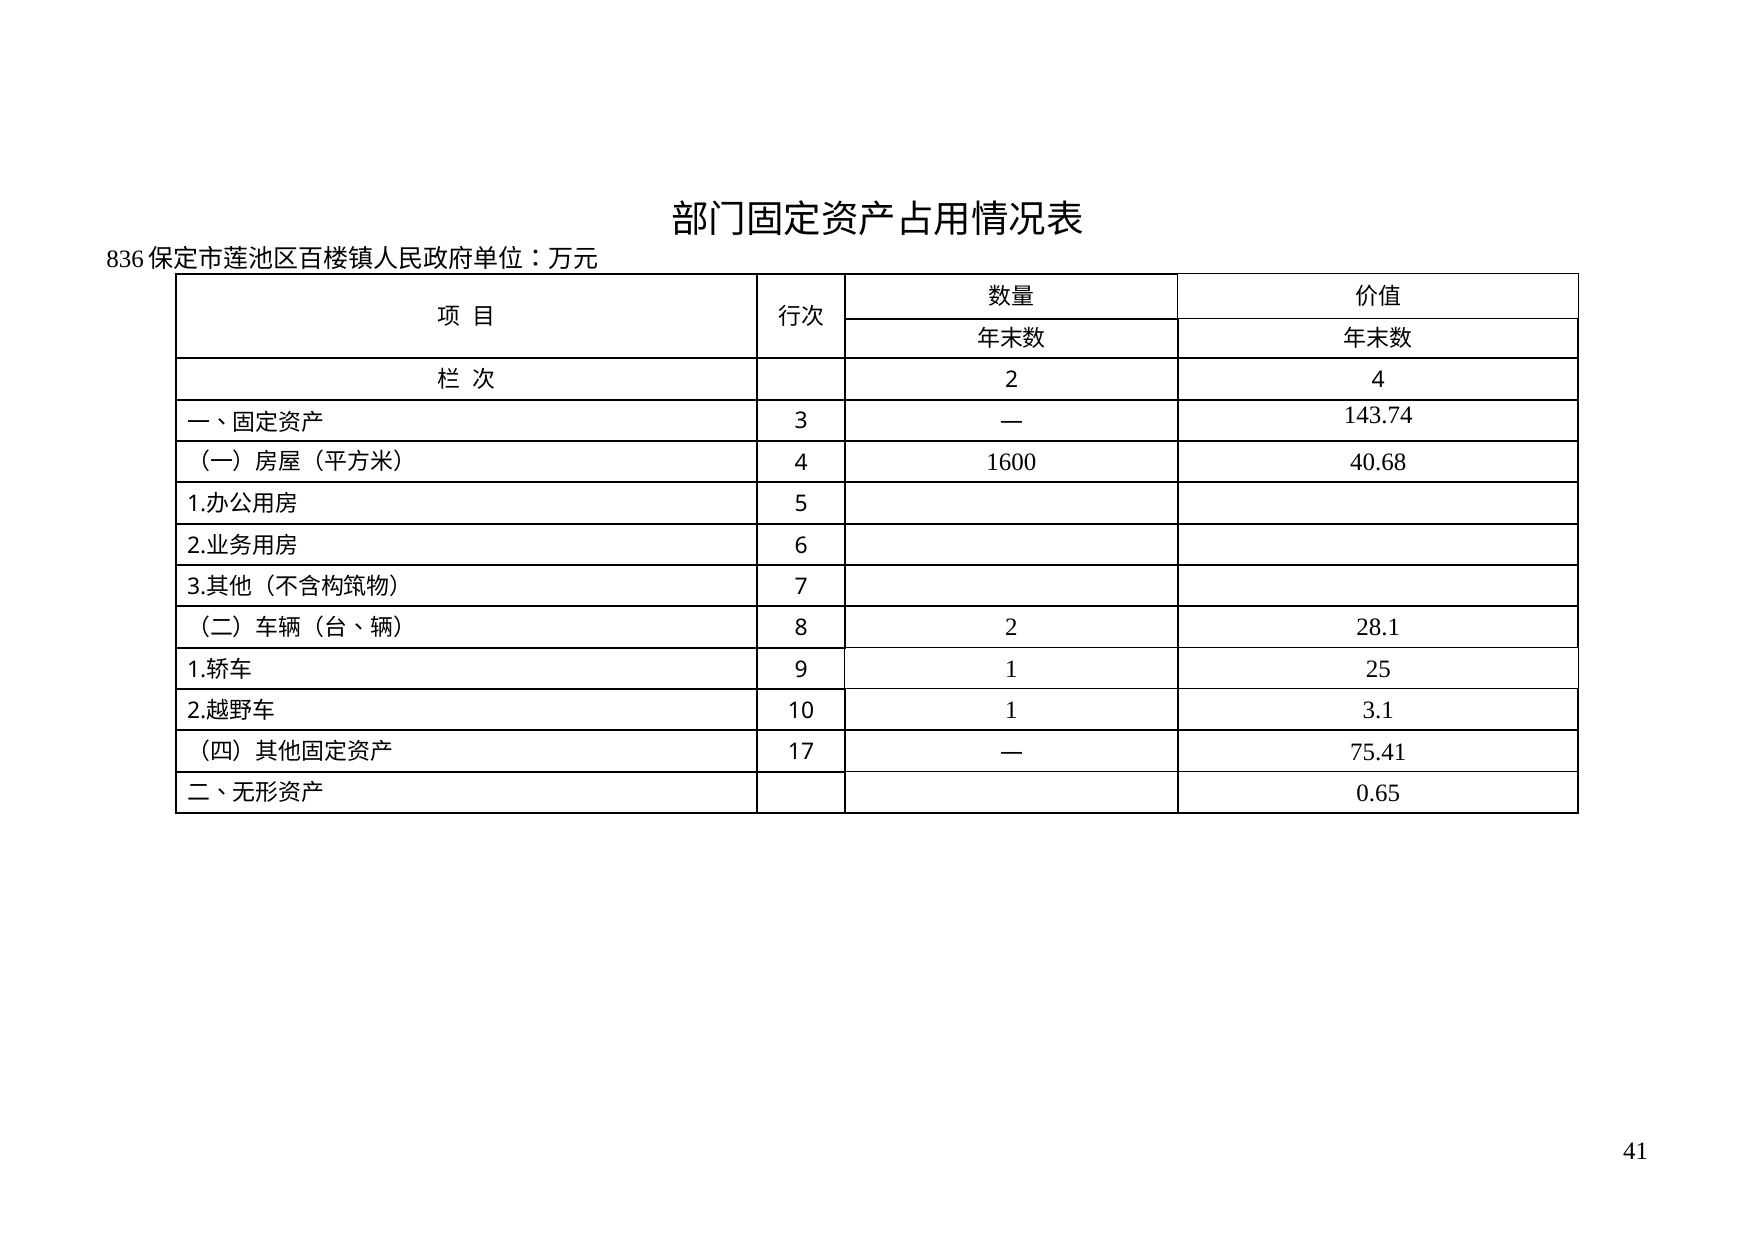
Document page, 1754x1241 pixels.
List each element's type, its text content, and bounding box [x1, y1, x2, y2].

table_cell 28.1 [1179, 607, 1577, 647]
table_cell 3 [758, 401, 844, 440]
table_cell 2.越野车 [177, 690, 756, 729]
table_cell 10 [758, 690, 844, 729]
table_cell （四）其他固定资产 [177, 731, 756, 771]
table_cell [1179, 566, 1577, 605]
table_cell [846, 566, 1177, 605]
table_cell 1600 [846, 442, 1177, 481]
table_header 数量 [846, 275, 1177, 317]
table_cell [1179, 525, 1577, 564]
table_cell 8 [758, 607, 844, 647]
table_cell [1179, 483, 1577, 522]
table_cell 年末数 [1179, 319, 1577, 357]
table_cell 3.其他（不含构筑物） [177, 566, 756, 605]
table_header 行次 [758, 275, 844, 357]
table_cell 2 [846, 607, 1177, 647]
table_cell — [846, 731, 1177, 771]
table_cell 1 [846, 689, 1177, 729]
table_cell 75.41 [1179, 731, 1577, 771]
table_cell 40.68 [1179, 442, 1577, 481]
table_cell 5 [758, 483, 844, 522]
table_cell 栏 次 [177, 359, 756, 398]
table_cell 9 [758, 649, 844, 688]
table_cell 143.74 [1179, 401, 1577, 440]
table_cell 3.1 [1179, 689, 1577, 729]
table_cell [846, 483, 1177, 522]
table_cell 2.业务用房 [177, 525, 756, 564]
table_cell 4 [758, 442, 844, 481]
table_cell 17 [758, 731, 844, 771]
table_cell （二）车辆（台、辆） [177, 607, 756, 647]
text 836保定市莲池区百楼镇人民政府单位：万元 [106, 244, 1648, 273]
text 部门固定资产占用情况表 [106, 193, 1648, 244]
table_cell [758, 773, 844, 812]
table_cell 0.65 [1179, 772, 1577, 812]
table_cell 一、固定资产 [177, 401, 756, 440]
table_header 项 目 [177, 275, 756, 357]
table_cell [846, 772, 1177, 812]
table_cell [846, 525, 1177, 564]
table_cell 年末数 [846, 320, 1177, 357]
table_cell 1.轿车 [177, 649, 756, 688]
table_cell 6 [758, 525, 844, 564]
table_cell 25 [1179, 648, 1578, 688]
table_cell 7 [758, 566, 844, 605]
table_cell 4 [1179, 359, 1577, 398]
table_cell — [846, 401, 1177, 440]
table_cell 1 [845, 648, 1177, 688]
table_cell 二、无形资产 [177, 773, 756, 812]
table_header 价值 [1178, 274, 1578, 317]
table_cell 1.办公用房 [177, 483, 756, 522]
table_cell 2 [846, 359, 1177, 398]
table_cell （一）房屋（平方米） [177, 442, 756, 481]
table_cell [758, 359, 844, 398]
